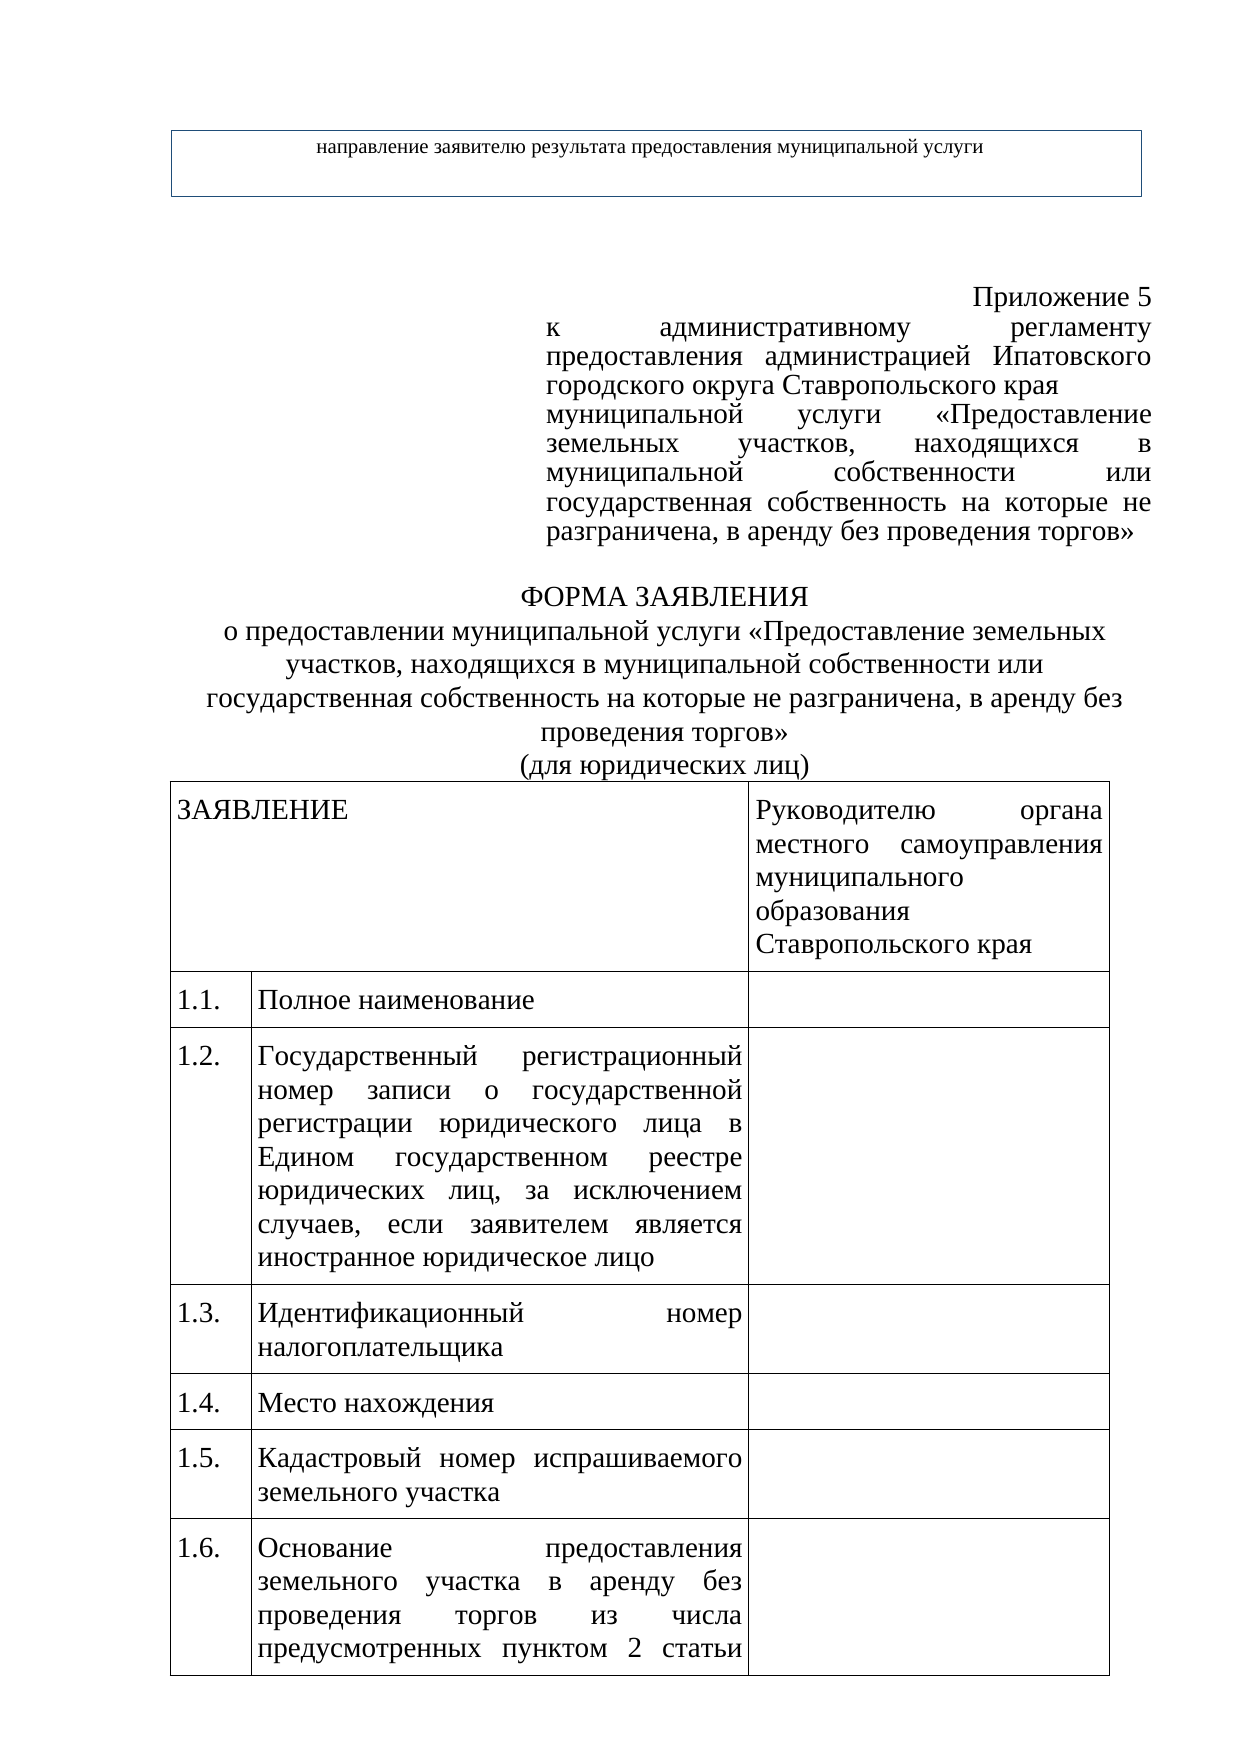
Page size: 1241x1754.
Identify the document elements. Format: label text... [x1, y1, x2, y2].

table_cell Полное наименование [252, 972, 748, 1027]
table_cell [252, 1519, 748, 1675]
table_cell Место нахождения [252, 1374, 748, 1429]
text муниципальной услуги «Предоставление земельных участков, находящихся в муниципальной собственности или государственная собственность на которые не разграничена, в аренду без проведения торгов» [546, 400, 1152, 546]
table_cell 1.2. [171, 1028, 251, 1284]
table_cell Кадастровый номер испрашиваемого земельного участка [252, 1430, 748, 1518]
table_cell 1.5. [171, 1430, 251, 1518]
text Приложение 5 [546, 279, 1152, 313]
table_cell [749, 1519, 1109, 1675]
table_cell 1.6. [171, 1519, 251, 1675]
table_cell 1.3. [171, 1285, 251, 1373]
table_cell 1.4. [171, 1374, 251, 1429]
text к административному регламенту предоставления администрацией Ипатовского городского округа Ставропольского края [546, 313, 1152, 400]
table_cell Государственный регистрационный номер записи о государственной регистрации юридического лица в Едином государственном реестре юридических лиц, за исключением случаев, если заявителем является иностранное юридическое лицо [252, 1028, 748, 1284]
text (для юридических лиц) [177, 747, 1152, 781]
table_cell 1.1. [171, 972, 251, 1027]
table_cell [749, 1285, 1109, 1373]
text направление заявителю результата предоставления муниципальной услуги [177, 133, 1123, 158]
table_header Руководителю органа местного самоуправления муниципального образования Ставропольского края [749, 782, 1109, 971]
text о предоставлении муниципальной услуги «Предоставление земельных участков, находящихся в муниципальной собственности или государственная собственность на которые не разграничена, в аренду без проведения торгов» [177, 613, 1152, 747]
table_cell [749, 972, 1109, 1027]
text ФОРМА ЗАЯВЛЕНИЯ [177, 579, 1152, 613]
table_cell [749, 1374, 1109, 1429]
table_cell [749, 1430, 1109, 1518]
table_cell Идентификационный номер налогоплательщика [252, 1285, 748, 1373]
table_cell [749, 1028, 1109, 1284]
table_header ЗАЯВЛЕНИЕ [171, 782, 748, 971]
